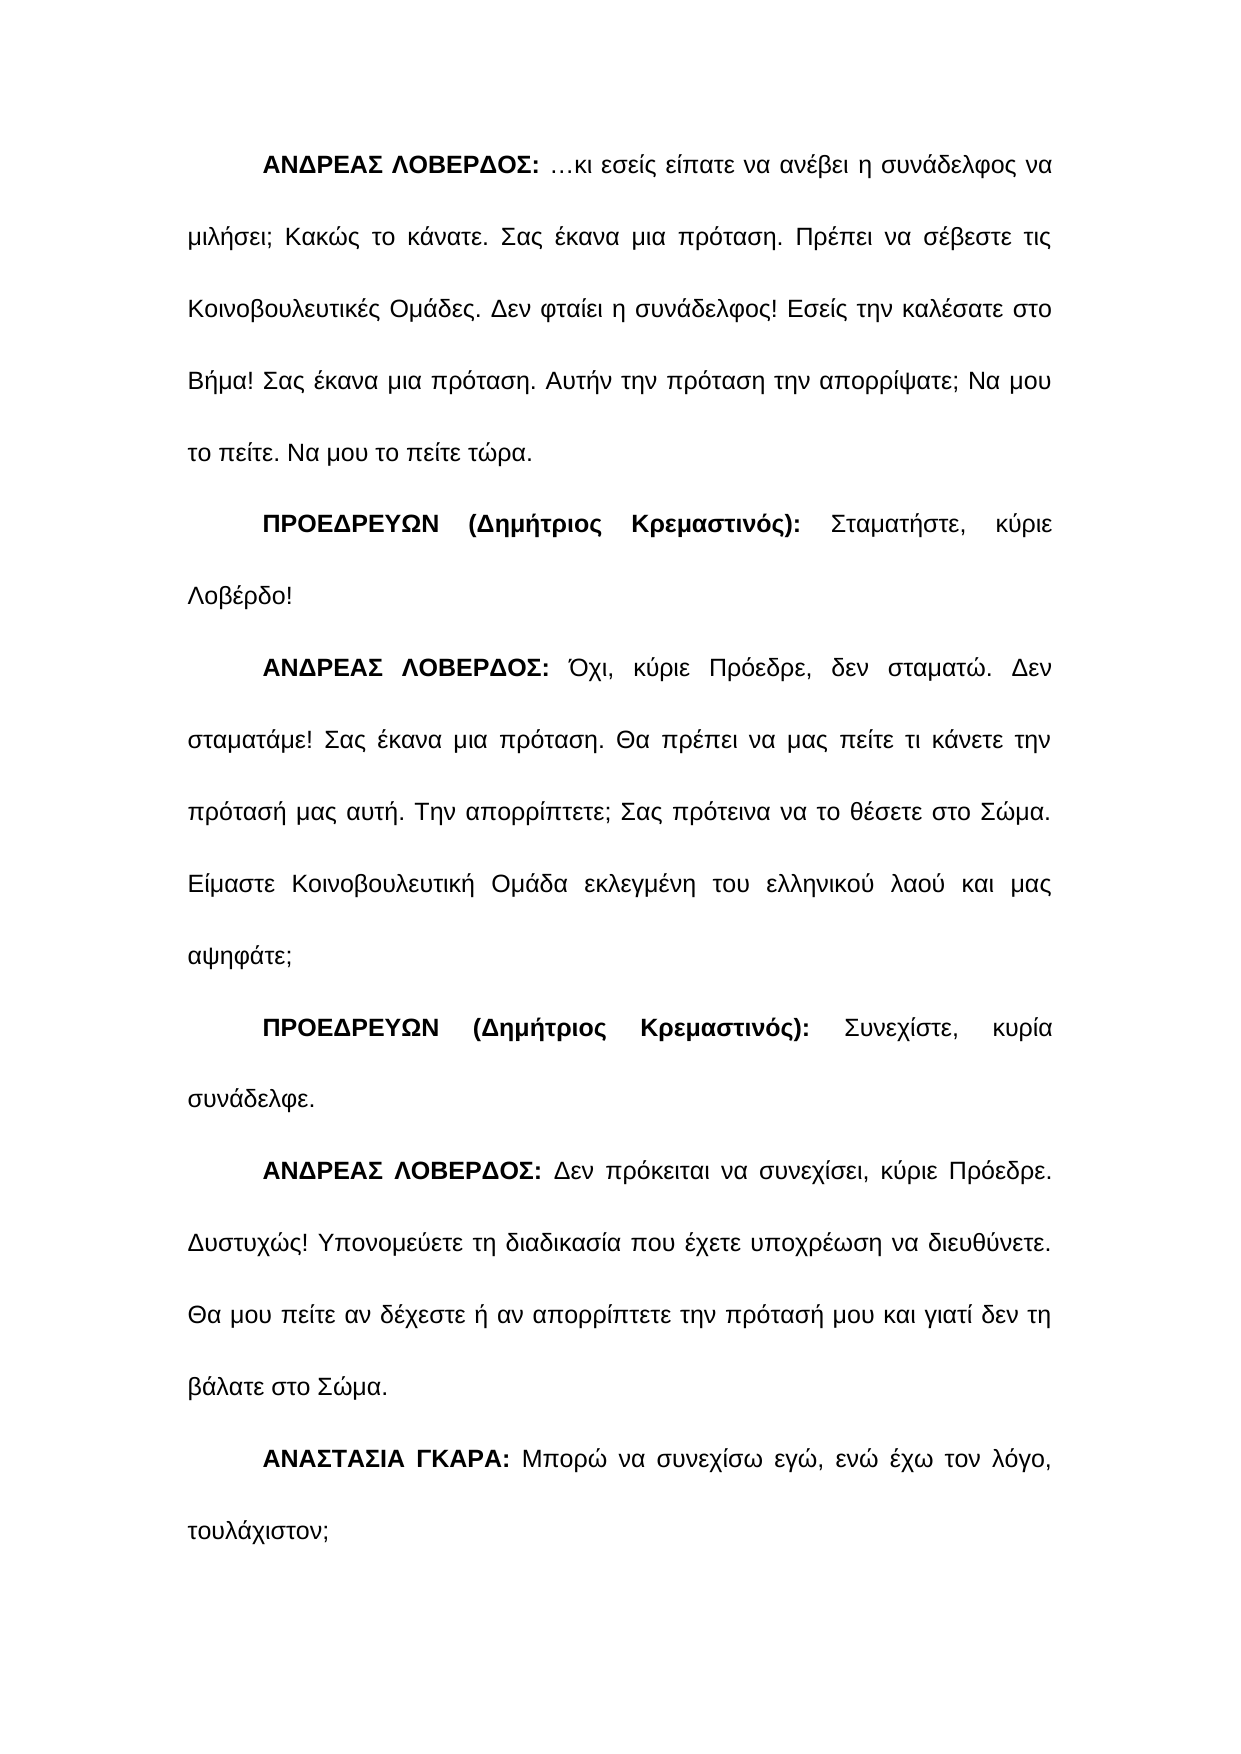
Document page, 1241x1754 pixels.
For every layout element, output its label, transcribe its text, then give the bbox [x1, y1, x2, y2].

text ΑΝΔΡΕΑΣ ΛΟΒΕΡΔΟΣ: …κι εσείς είπατε να ανέβει η συνάδελφος να μιλήσει; Κακώς το κάνατε. Σας έκανα μια πρόταση. Πρέπει να σέβεστε τις Κοινοβουλευτικές Ομάδες. Δεν φταίει η συνάδελφος! Εσείς την καλέσατε στο Βήμα! Σας έκανα μια πρόταση. Αυτήν την πρόταση την απορρίψατε; Να μου το πείτε. Να μου το πείτε τώρα. [187, 150, 1053, 466]
text ΑΝΑΣΤΑΣΙΑ ΓΚΑΡΑ: Μπορώ να συνεχίσω εγώ, ενώ έχω τον λόγο, τουλάχιστον; [187, 1444, 1053, 1544]
text ΑΝΔΡΕΑΣ ΛΟΒΕΡΔΟΣ: Δεν πρόκειται να συνεχίσει, κύριε Πρόεδρε. Δυστυχώς! Υπονομεύετε τη διαδικασία που έχετε υποχρέωση να διευθύνετε. Θα μου πείτε αν δέχεστε ή αν απορρίπτετε την πρότασή μου και γιατί δεν τη βάλατε στο Σώμα. [187, 1156, 1053, 1401]
text ΑΝΔΡΕΑΣ ΛΟΒΕΡΔΟΣ: Όχι, κύριε Πρόεδρε, δεν σταματώ. Δεν σταματάμε! Σας έκανα μια πρόταση. Θα πρέπει να μας πείτε τι κάνετε την πρότασή μας αυτή. Την απορρίπτετε; Σας πρότεινα να το θέσετε στο Σώμα. Είμαστε Κοινοβουλευτική Ομάδα εκλεγμένη του ελληνικού λαού και μας αψηφάτε; [187, 653, 1053, 969]
text ΠΡΟΕΔΡΕΥΩΝ (Δημήτριος Κρεμαστινός): Σταματήστε, κύριε Λοβέρδο! [187, 509, 1053, 610]
text ΠΡΟΕΔΡΕΥΩΝ (Δημήτριος Κρεμαστινός): Συνεχίστε, κυρία συνάδελφε. [187, 1012, 1053, 1113]
